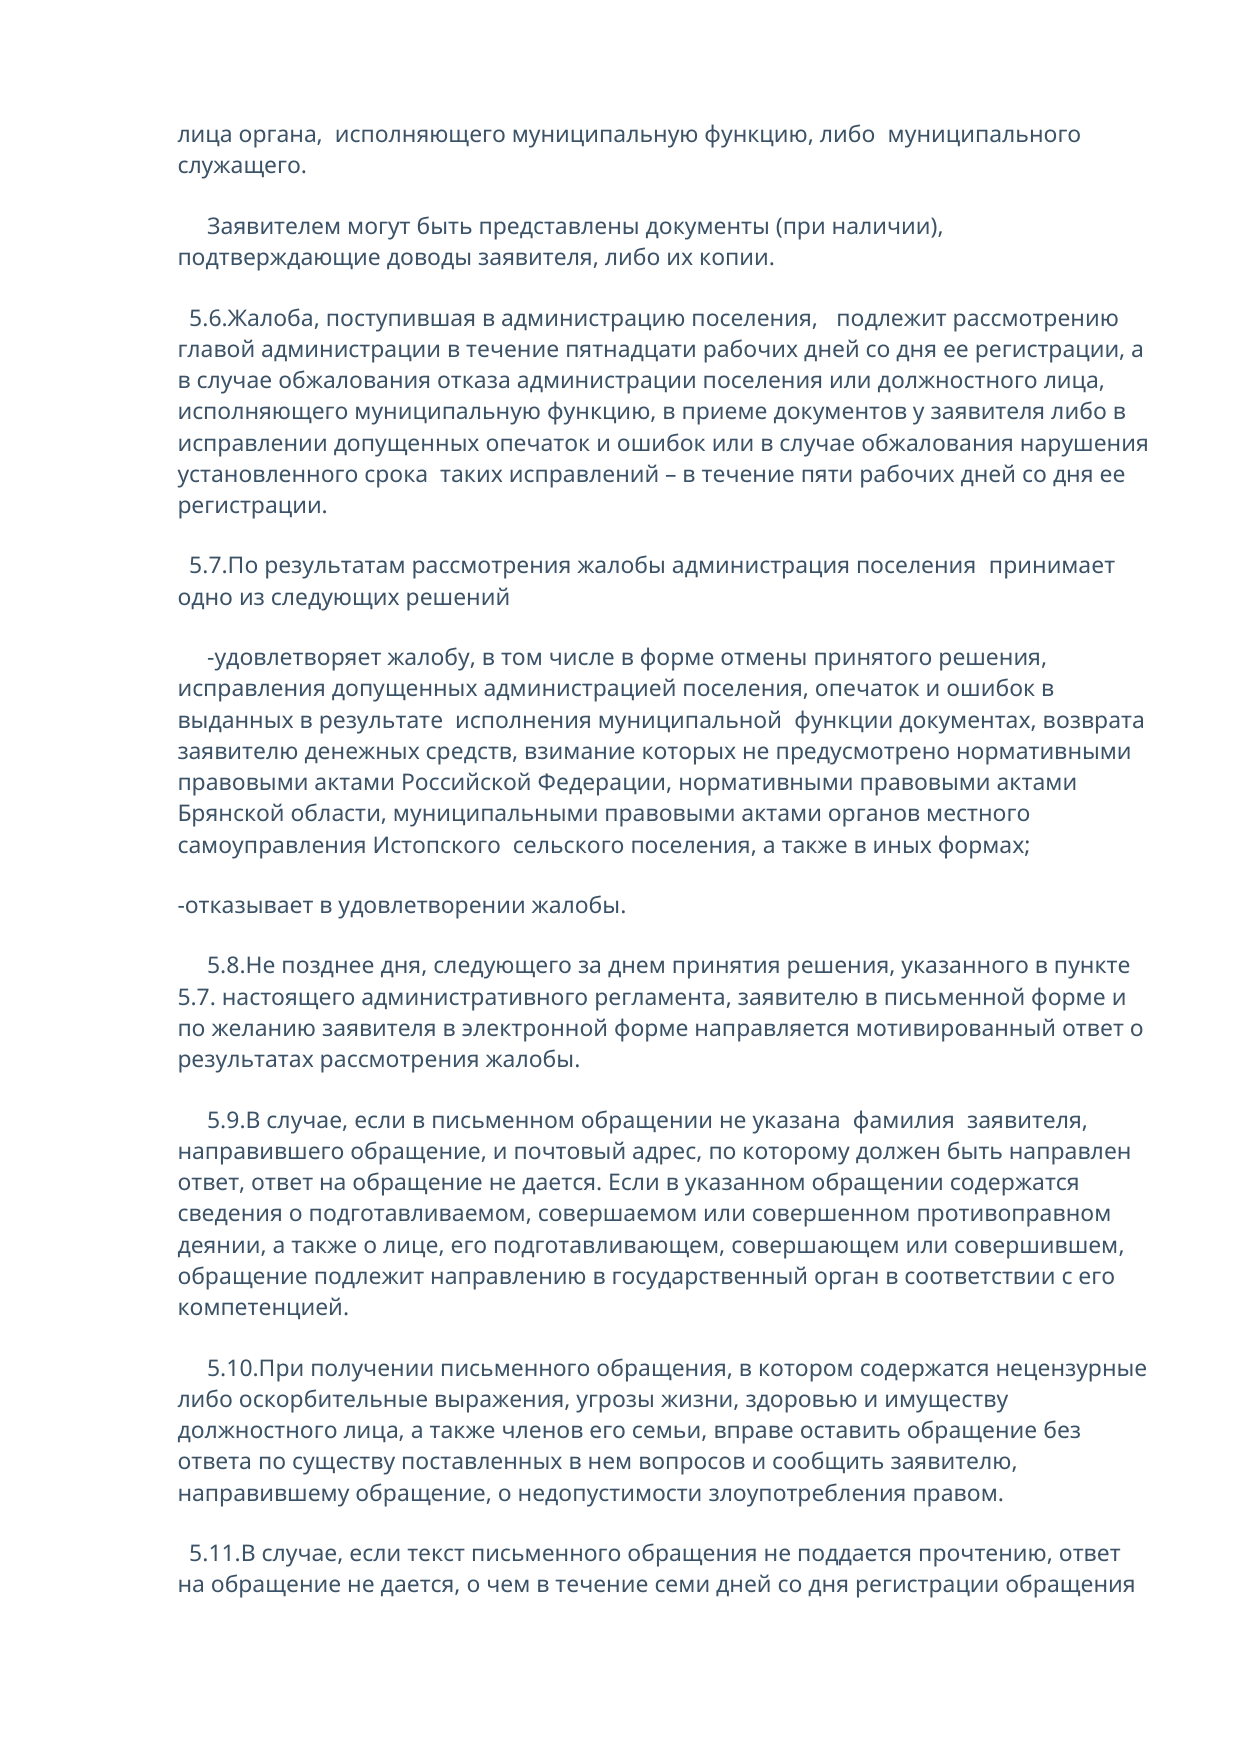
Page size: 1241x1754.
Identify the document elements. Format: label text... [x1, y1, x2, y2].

text 5.6.Жалоба, поступившая в администрацию поселения, подлежит рассмотрению главой администрации в течение пятнадцати рабочих дней со дня ее регистрации, а в случае обжалования отказа администрации поселения или должностного лица, исполняющего муниципальную функцию, в приеме документов у заявителя либо в исправлении допущенных опечаток и ошибок или в случае обжалования нарушения установленного срока таких исправлений – в течение пяти рабочих дней со дня ее регистрации. [177, 301, 1152, 520]
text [177, 1537, 1152, 1599]
text 5.8.Не позднее дня, следующего за днем принятия решения, указанного в пункте 5.7. настоящего административного регламента, заявителю в письменной форме и по желанию заявителя в электронной форме направляется мотивированный ответ о результатах рассмотрения жалобы. [177, 949, 1152, 1074]
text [177, 118, 1152, 181]
text -отказывает в удовлетворении жалобы. [177, 889, 1152, 920]
text Заявителем могут быть представлены документы (при наличии), подтверждающие доводы заявителя, либо их копии. [177, 210, 1152, 272]
text 5.9.В случае, если в письменном обращении не указана фамилия заявителя, направившего обращение, и почтовый адрес, по которому должен быть направлен ответ, ответ на обращение не дается. Если в указанном обращении содержатся сведения о подготавливаемом, совершаемом или совершенном противоправном деянии, а также о лице, его подготавливающем, совершающем или совершившем, обращение подлежит направлению в государственный орган в соответствии с его компетенцией. [177, 1103, 1152, 1322]
text 5.10.При получении письменного обращения, в котором содержатся нецензурные либо оскорбительные выражения, угрозы жизни, здоровью и имуществу должностного лица, а также членов его семьи, вправе оставить обращение без ответа по существу поставленных в нем вопросов и сообщить заявителю, направившему обращение, о недопустимости злоупотребления правом. [177, 1351, 1152, 1508]
text -удовлетворяет жалобу, в том числе в форме отмены принятого решения, исправления допущенных администрацией поселения, опечаток и ошибок в выданных в результате исполнения муниципальной функции документах, возврата заявителю денежных средств, взимание которых не предусмотрено нормативными правовыми актами Российской Федерации, нормативными правовыми актами Брянской области, муниципальными правовыми актами органов местного самоуправления Истопского сельского поселения, а также в иных формах; [177, 641, 1152, 860]
text 5.7.По результатам рассмотрения жалобы администрация поселения принимает одно из следующих решений [177, 549, 1152, 612]
